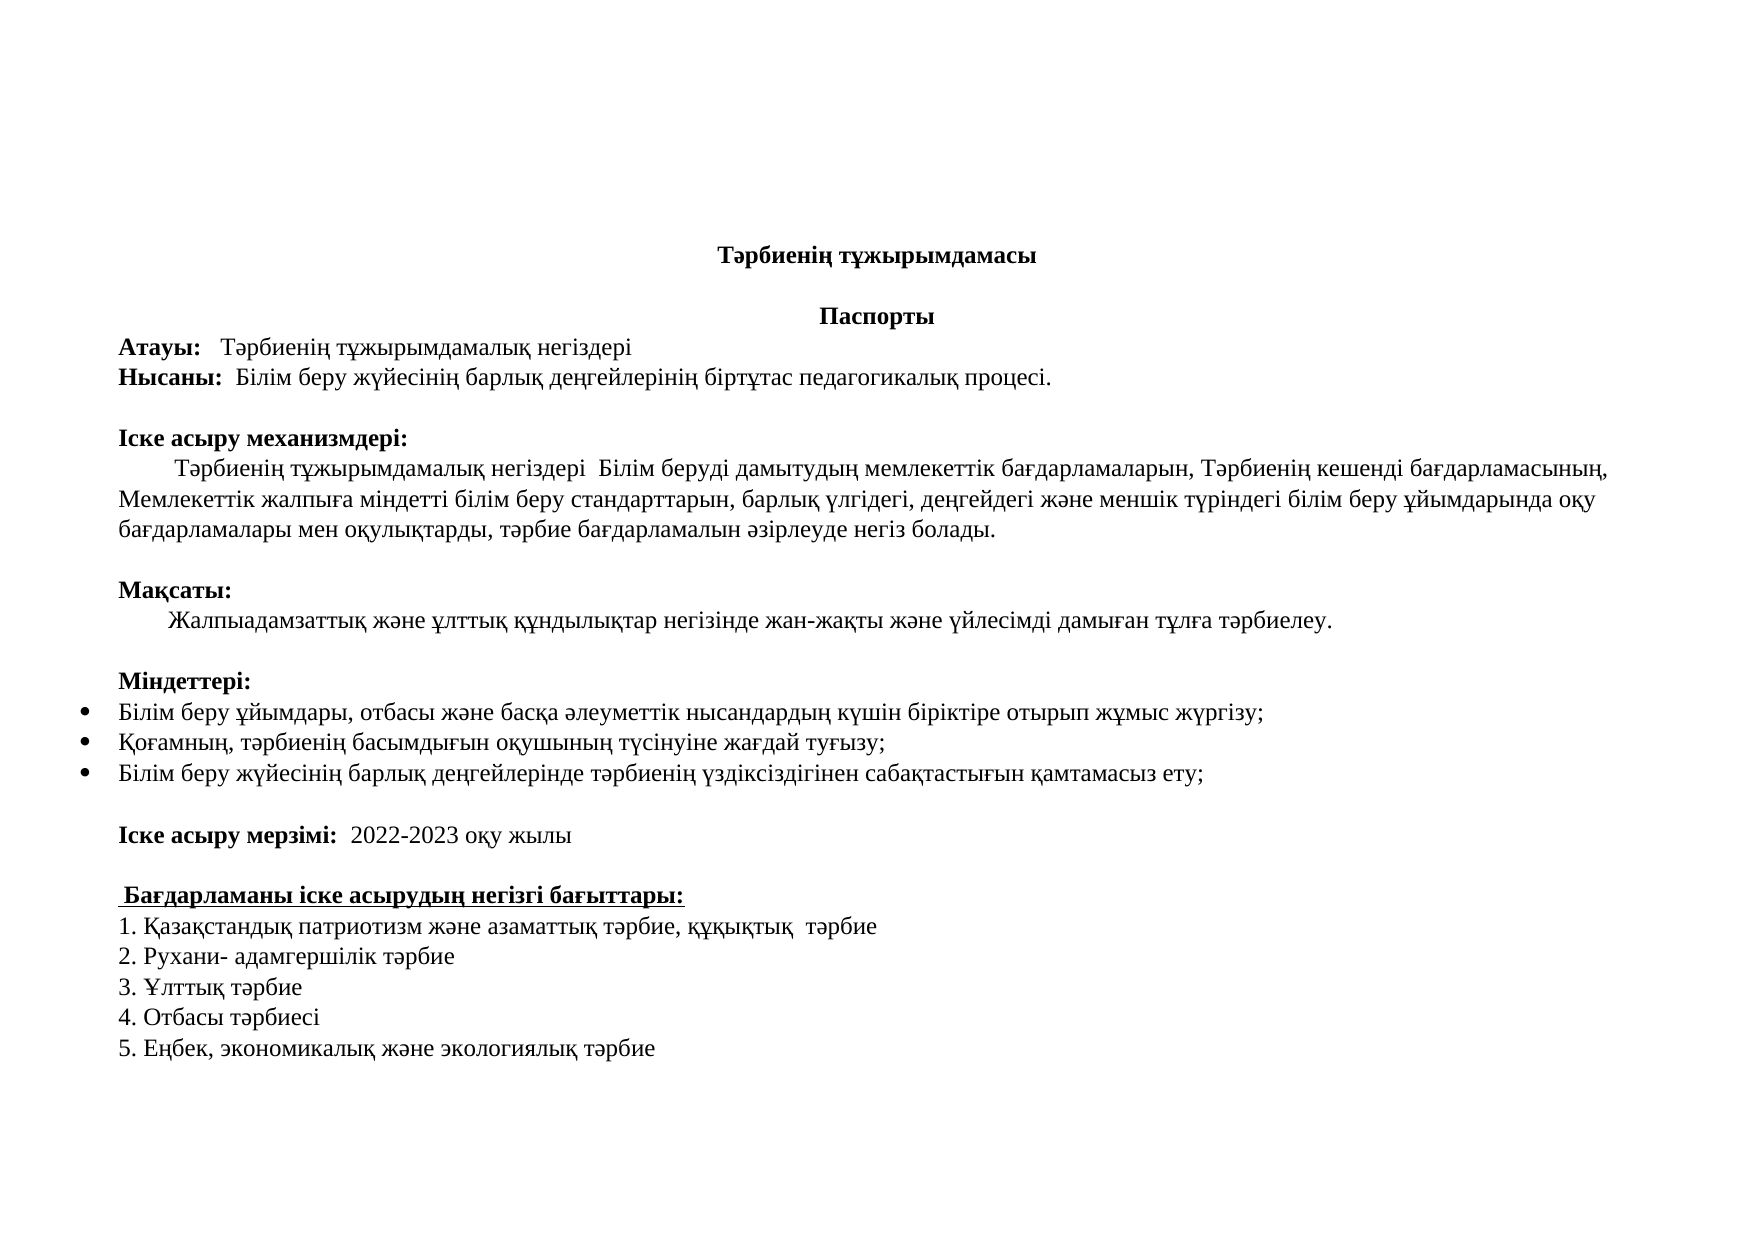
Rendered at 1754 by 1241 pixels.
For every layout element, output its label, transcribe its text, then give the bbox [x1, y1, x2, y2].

text 3. Ұлттық тәрбие [118, 972, 1636, 1001]
text 4. Отбасы тәрбиесі [118, 1002, 1636, 1031]
text 2. Рухани- адамгершілік тәрбие [118, 941, 1636, 970]
text 1. Қазақстандық патриотизм және азаматтық тәрбие, құқықтық тәрбие [118, 911, 1636, 940]
list Білім беру ұйымдары, отбасы және басқа әлеуметтік нысандардың күшін біріктіре отырып жұмыс жүргізу; [81, 697, 1636, 726]
list Паспорты [118, 301, 1636, 329]
text Тәрбиенің тұжырымдамасы [118, 240, 1636, 269]
list Іске асыру механизмдері: [118, 423, 1636, 452]
list Нысаны: Білім беру жүйесінің барлық деңгейлерінің біртұтас педагогикалық процесі. [118, 362, 1636, 391]
list Тәрбиенің тұжырымдамалық негіздері Білім беруді дамытудың мемлекеттік бағдарламаларын, Тәрбиенің кешенді бағдарламасының, Мемлекеттік жалпыға міндетті білім беру стандарттарын, барлық үлгідегі, деңгейдегі және меншік түріндегі білім беру ұйымдарында оқу бағдарламалары мен оқулықтарды, тәрбие бағдарламалын әзірлеуде негіз болады. [118, 453, 1636, 543]
list Қоғамның, тәрбиенің басымдығын оқушының түсінуіне жағдай туғызу; [81, 727, 1636, 756]
list Атауы: Тәрбиенің тұжырымдамалық негіздері [118, 332, 1636, 361]
list Білім беру жүйесінің барлық деңгейлерінде тәрбиенің үздіксіздігінен сабақтастығын қамтамасыз ету; [81, 758, 1636, 787]
list Міндеттері: [118, 666, 1636, 695]
list Мақсаты: [118, 575, 1636, 604]
list Жалпыадамзаттық және ұлттық құндылықтар негізінде жан-жақты және үйлесімді дамыған тұлға тәрбиелеу. [118, 606, 1636, 634]
list Іске асыру мерзімі: 2022-2023 оқу жылы [118, 820, 1636, 848]
text Бағдарламаны іске асырудың негізгі бағыттары: [118, 881, 1636, 909]
text 5. Еңбек, экономикалық және экологиялық тәрбие [118, 1033, 1636, 1061]
